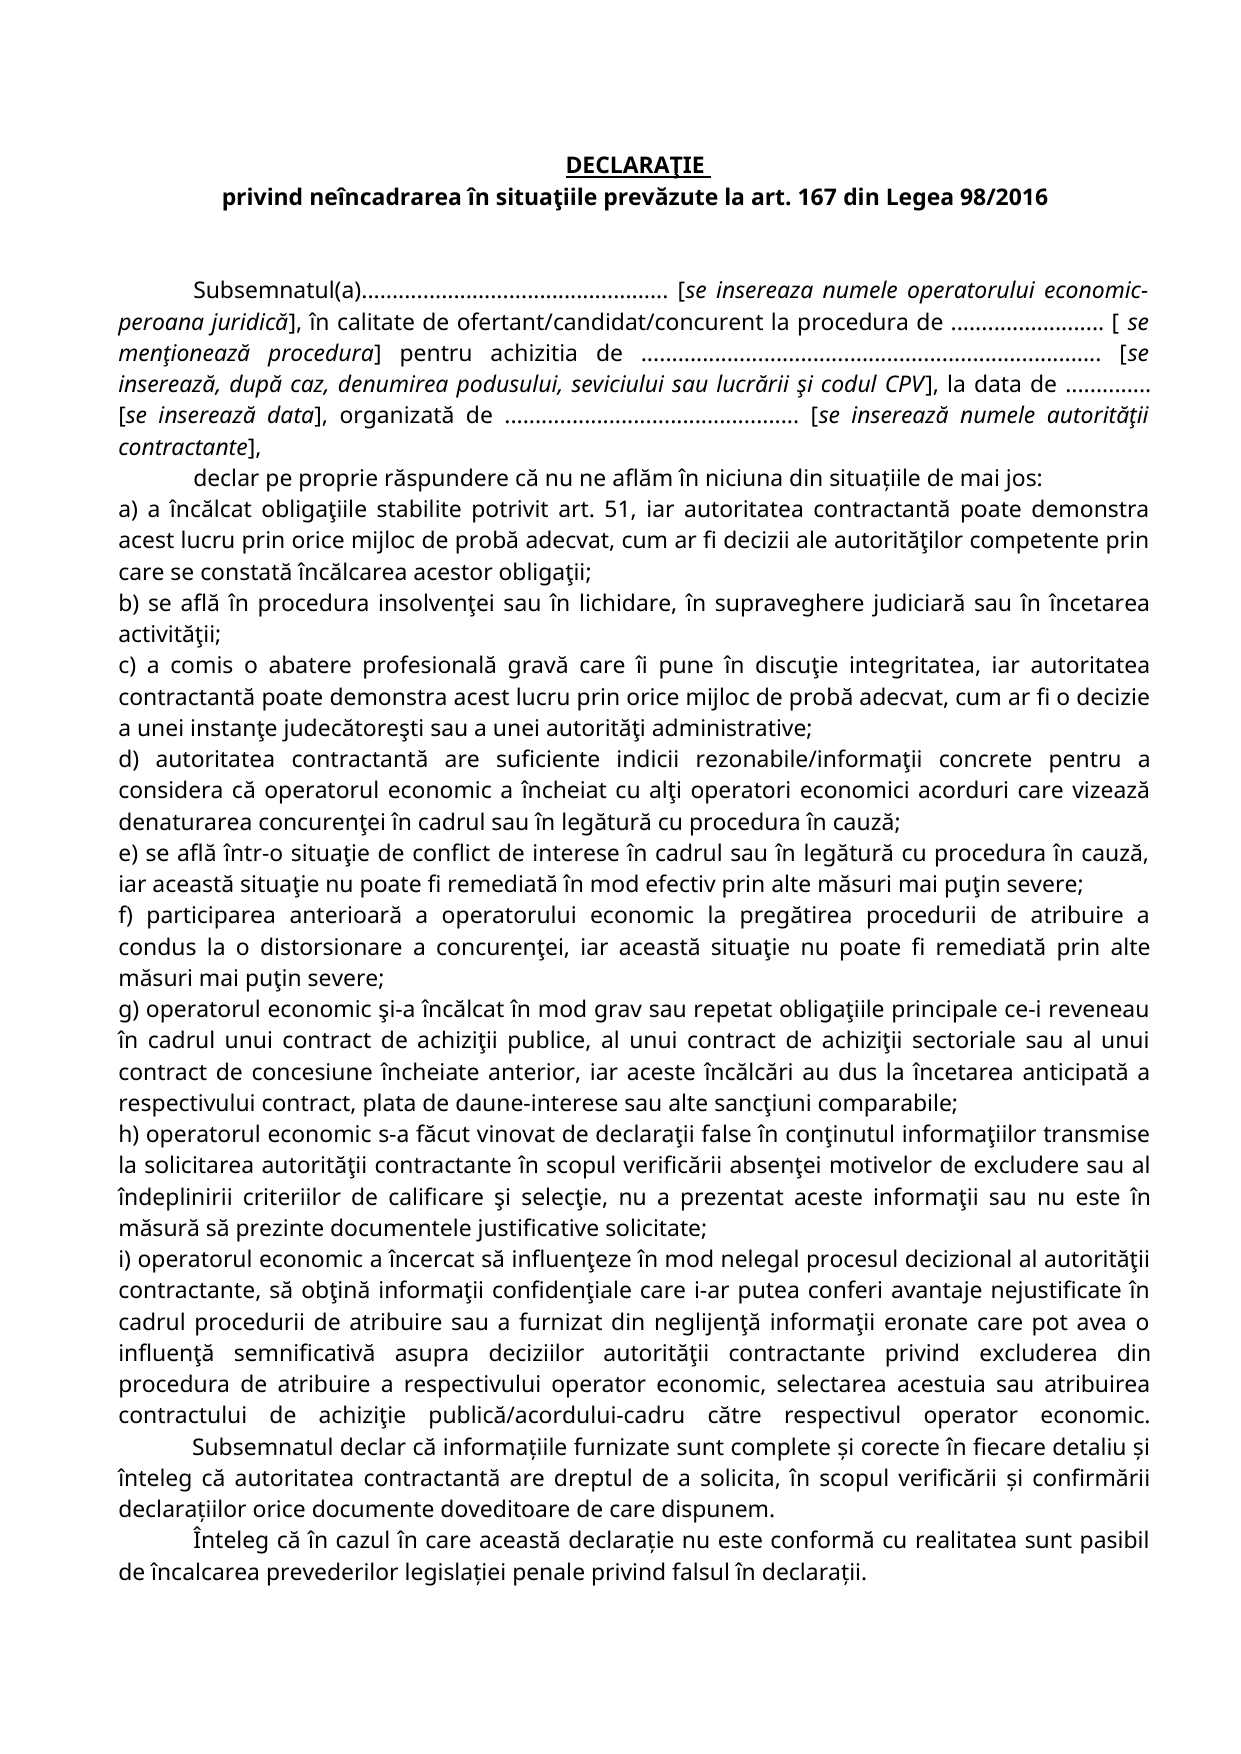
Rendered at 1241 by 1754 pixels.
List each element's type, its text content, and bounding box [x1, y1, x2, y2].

text c) a comis o abatere profesională gravă care îi pune în discuţie integritatea, iar autoritatea contractantă poate demonstra acest lucru prin orice mijloc de probă adecvat, cum ar fi o decizie a unei instanţe judecătoreşti sau a unei autorităţi administrative; [118, 649, 1152, 743]
text a) a încălcat obligaţiile stabilite potrivit art. 51, iar autoritatea contractantă poate demonstra acest lucru prin orice mijloc de probă adecvat, cum ar fi decizii ale autorităţilor competente prin care se constată încălcarea acestor obligaţii; [118, 493, 1152, 587]
text h) operatorul economic s-a făcut vinovat de declaraţii false în conţinutul informaţiilor transmise la solicitarea autorităţii contractante în scopul verificării absenţei motivelor de excludere sau al îndeplinirii criteriilor de calificare şi selecţie, nu a prezentat aceste informaţii sau nu este în măsură să prezinte documentele justificative solicitate; [118, 1118, 1152, 1243]
text declar pe proprie răspundere că nu ne aflăm în niciuna din situațiile de mai jos: [118, 462, 1152, 493]
text Subsemnatul(a).................................................. [se insereaza numele operatorului economic-peroana juridică], în calitate de ofertant/candidat/concurent la procedura de ......................... [ se menţionează procedura] pentru achizitia de ........................................................................... [se inserează, după caz, denumirea podusului, seviciului sau lucrării şi codul CPV], la data de .............. [se inserează data], organizată de ................................................ [se inserează numele autorităţii contractante], [118, 274, 1152, 462]
text b) se află în procedura insolvenţei sau în lichidare, în supraveghere judiciară sau în încetarea activităţii; [118, 587, 1152, 649]
text DECLARAŢIE [118, 149, 1152, 181]
text e) se află într-o situaţie de conflict de interese în cadrul sau în legătură cu procedura în cauză, iar această situaţie nu poate fi remediată în mod efectiv prin alte măsuri mai puţin severe; [118, 837, 1152, 899]
text f) participarea anterioară a operatorului economic la pregătirea procedurii de atribuire a condus la o distorsionare a concurenţei, iar această situaţie nu poate fi remediată prin alte măsuri mai puţin severe; [118, 899, 1152, 993]
text i) operatorul economic a încercat să influenţeze în mod nelegal procesul decizional al autorităţii contractante, să obţină informaţii confidenţiale care i-ar putea conferi avantaje nejustificate în cadrul procedurii de atribuire sau a furnizat din neglijenţă informaţii eronate care pot avea o influenţă semnificativă asupra deciziilor autorităţii contractante privind excluderea din procedura de atribuire a respectivului operator economic, selectarea acestuia sau atribuirea contractului de achiziţie publică/acordului-cadru către respectivul operator economic. Subsemnatul declar că informaţiile furnizate sunt complete şi corecte în fiecare detaliu şi înteleg că autoritatea contractantă are dreptul de a solicita, în scopul verificării şi confirmării declaraţiilor orice documente doveditoare de care dispunem. [118, 1243, 1152, 1524]
text Înteleg că în cazul în care această declaraţie nu este conformă cu realitatea sunt pasibil de încalcarea prevederilor legislaţiei penale privind falsul în declaraţii. [118, 1524, 1152, 1587]
text d) autoritatea contractantă are suficiente indicii rezonabile/informaţii concrete pentru a considera că operatorul economic a încheiat cu alţi operatori economici acorduri care vizează denaturarea concurenţei în cadrul sau în legătură cu procedura în cauză; [118, 743, 1152, 837]
text g) operatorul economic şi-a încălcat în mod grav sau repetat obligaţiile principale ce-i reveneau în cadrul unui contract de achiziţii publice, al unui contract de achiziţii sectoriale sau al unui contract de concesiune încheiate anterior, iar aceste încălcări au dus la încetarea anticipată a respectivului contract, plata de daune-interese sau alte sancţiuni comparabile; [118, 993, 1152, 1118]
text privind neîncadrarea în situaţiile prevăzute la art. 167 din Legea 98/2016 [118, 181, 1152, 212]
